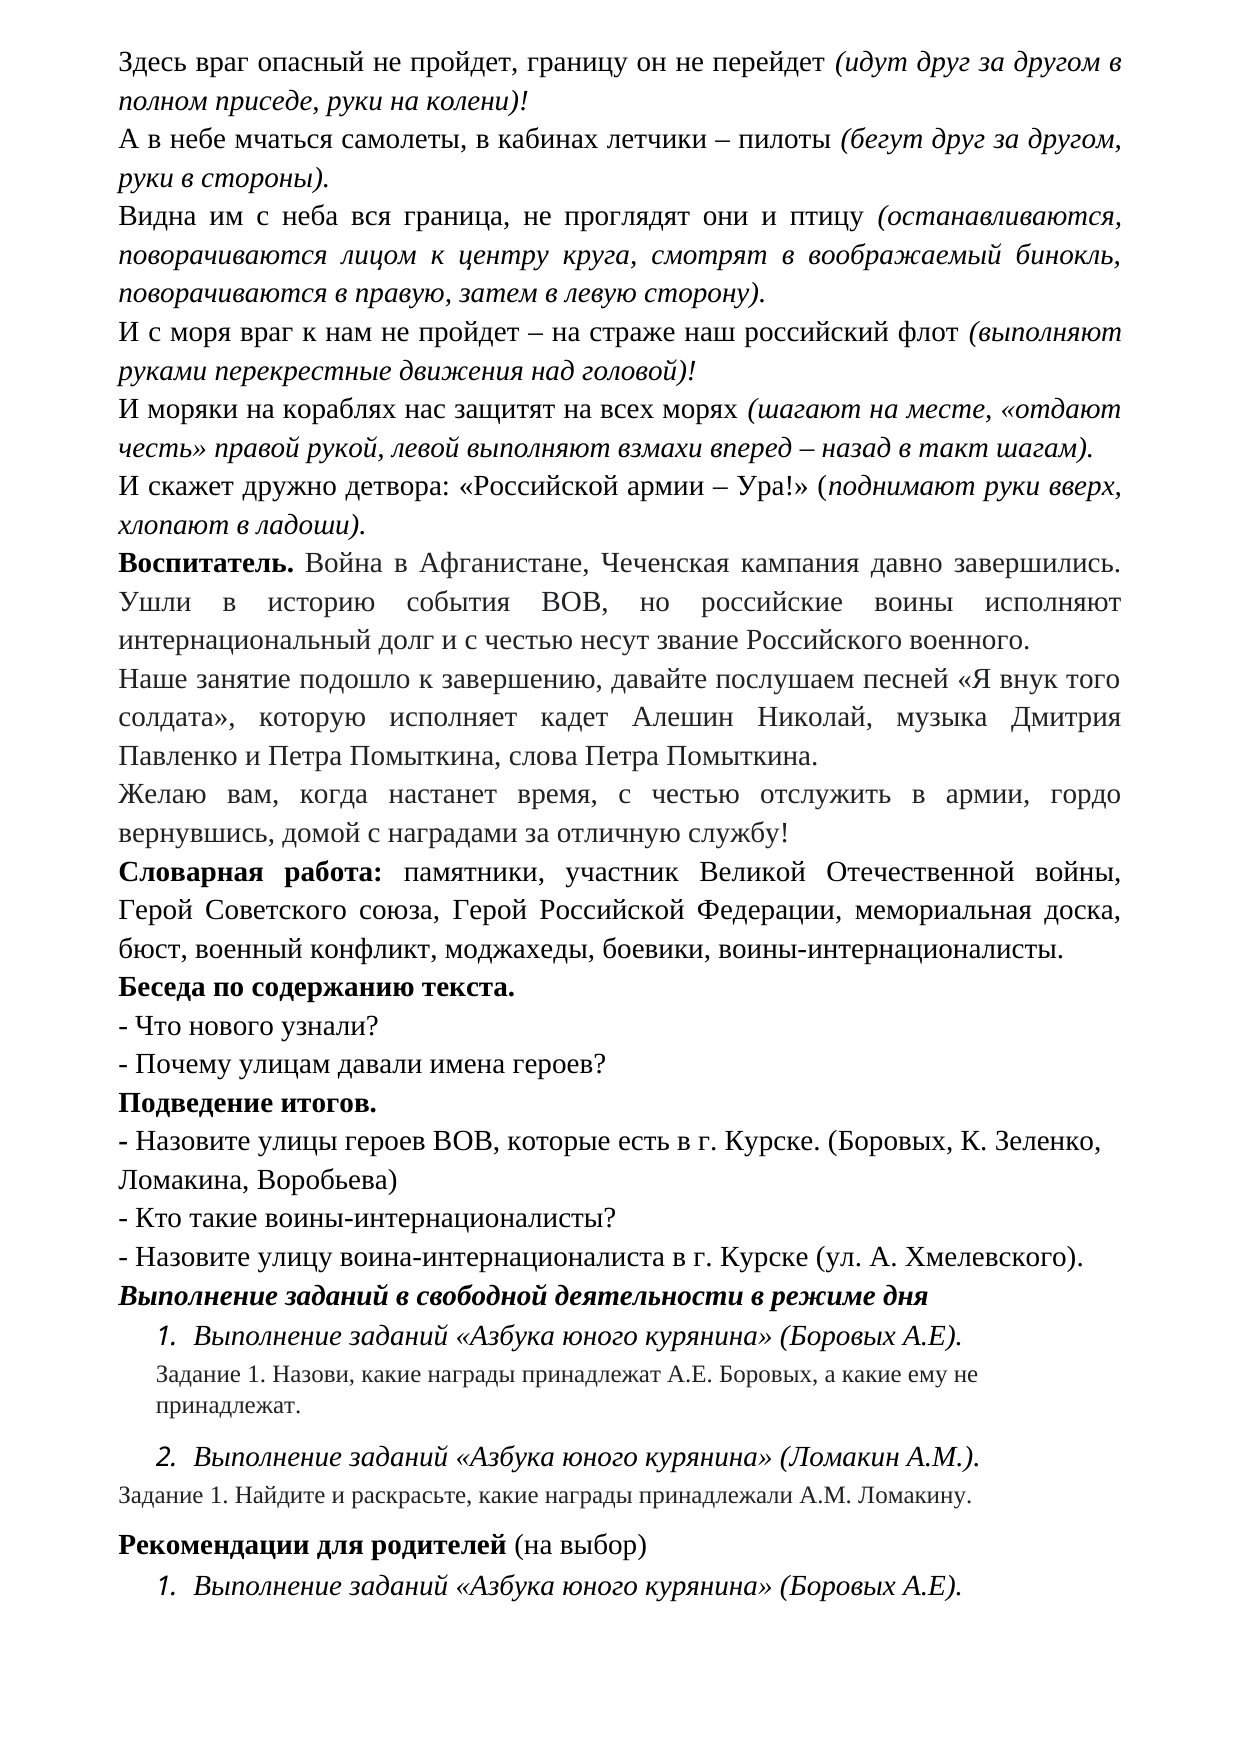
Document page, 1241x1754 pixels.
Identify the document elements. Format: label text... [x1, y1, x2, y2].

text А в небе мчаться самолеты, в кабинах летчики – пилоты (бегут друг за другом, руки в стороны). [118, 121, 1122, 193]
text Воспитатель. Война в Афганистане, Чеченская кампания давно завершились. Ушли в историю события ВОВ, но российские воины исполняют интернациональный долг и с честью несут звание Российского военного. [118, 617, 1122, 656]
text Здесь враг опасный не пройдет, границу он не перейдет (идут друг за другом в полном приседе, руки на колени)! [118, 44, 1122, 116]
text И скажет дружно детвора: «Российской армии – Ура!» (поднимают руки вверх, хлопают в ладоши). [118, 468, 1122, 540]
text - Что нового узнали? [118, 1008, 1122, 1041]
text Видна им с неба вся граница, не проглядят они и птицу (останавливаются, поворачиваются лицом к центру круга, смотрят в воображаемый бинокль, поворачиваются в правую, затем в левую сторону). [118, 198, 1122, 309]
list Выполнение заданий «Азбука юного курянина» (Боровых А.Е). [156, 1316, 1122, 1353]
text Задание 1. Назови, какие награды принадлежат А.Е. Боровых, а какие ему не принадлежат. [156, 1359, 1122, 1418]
list Выполнение заданий «Азбука юного курянина» (Боровых А.Е). [156, 1566, 1122, 1603]
text И с моря враг к нам не пройдет – на страже наш российский флот (выполняют руками перекрестные движения над головой)! [118, 314, 1122, 386]
text - Кто такие воины-интернационалисты? [118, 1201, 1122, 1234]
text - Назовите улицы героев ВОВ, которые есть в г. Курске. (Боровых, К. Зеленко, Ломакина, Воробьева) [118, 1123, 1122, 1196]
text Задание 1. Найдите и раскрасьте, какие награды принадлежали А.М. Ломакину. [118, 1480, 1122, 1508]
text Желаю вам, когда настанет время, с честью отслужить в армии, гордо вернувшись, домой с наградами за отличную службу! [118, 810, 1122, 849]
text Воспитатель. Война в Афганистане, Чеченская кампания давно завершились. Ушли в историю события ВОВ, но российские воины исполняют интернациональный долг и с честью несут звание Российского военного. [118, 545, 1122, 584]
list Выполнение заданий «Азбука юного курянина» (Ломакин А.М.). [156, 1437, 1122, 1474]
text Подведение итогов. [118, 1085, 1122, 1118]
text Беседа по содержанию текста. [118, 969, 1122, 1003]
text Наше занятие подошло к завершению, давайте послушаем песней «Я внук того солдата», которую исполняет кадет Алешин Николай, музыка Дмитрия Павленко и Петра Помыткина, слова Петра Помыткина. [118, 733, 1122, 772]
text Рекомендации для родителей (на выбор) [118, 1527, 1122, 1561]
text И моряки на кораблях нас защитят на всех морях (шагают на месте, «отдают честь» правой рукой, левой выполняют взмахи вперед – назад в такт шагам). [118, 391, 1122, 463]
text - Почему улицам давали имена героев? [118, 1046, 1122, 1080]
text Выполнение заданий в свободной деятельности в режиме дня [118, 1278, 1122, 1311]
text - Назовите улицу воина-интернационалиста в г. Курске (ул. А. Хмелевского). [118, 1239, 1122, 1273]
text Словарная работа: памятники, участник Великой Отечественной войны, Герой Советского союза, Герой Российской Федерации, мемориальная доска, бюст, военный конфликт, моджахеды, боевики, воины-интернационалисты. [118, 854, 1122, 964]
